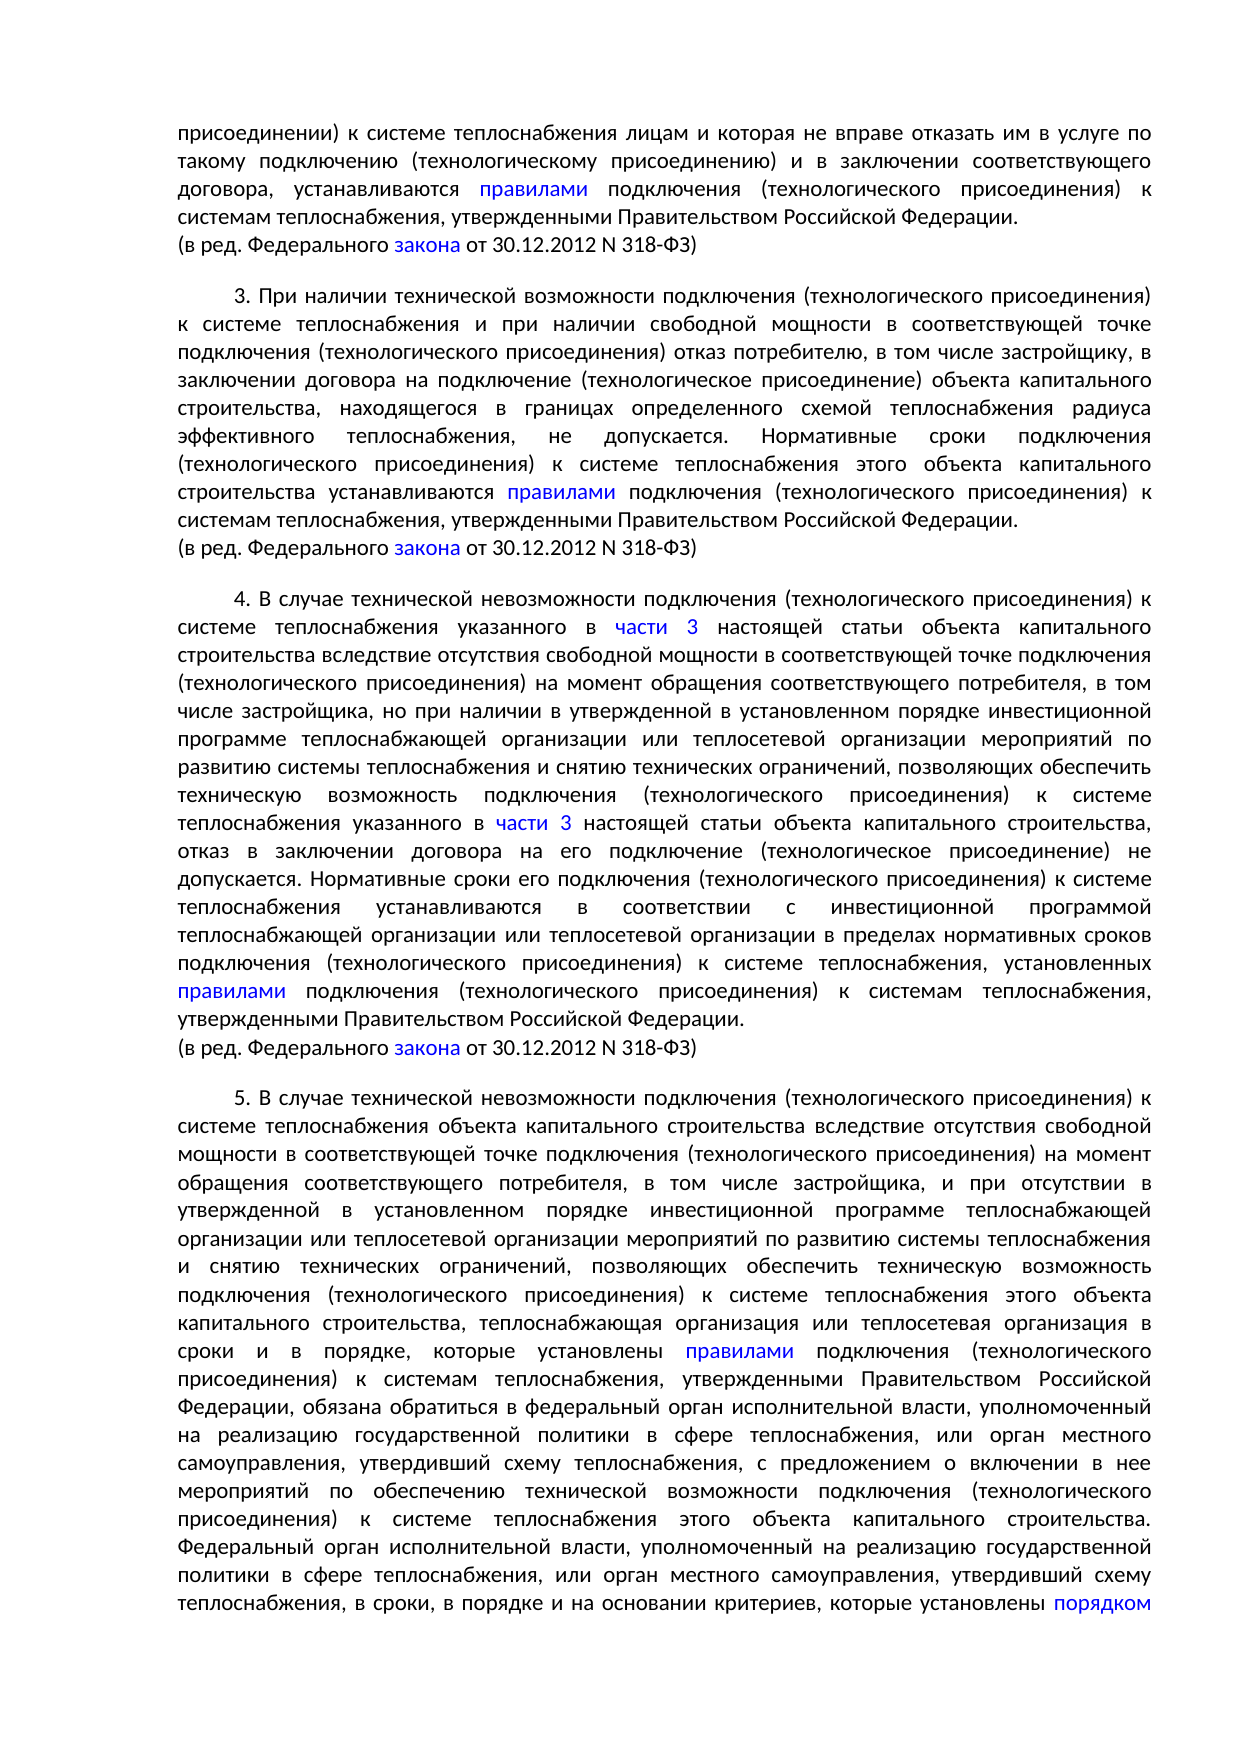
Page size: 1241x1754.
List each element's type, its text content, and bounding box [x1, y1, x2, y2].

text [177, 1083, 1152, 1616]
text (в ред. Федерального закона от 30.12.2012 N 318-ФЗ) [177, 230, 1152, 258]
text 3. При наличии технической возможности подключения (технологического присоединения) к системе теплоснабжения и при наличии свободной мощности в соответствующей точке подключения (технологического присоединения) отказ потребителю, в том числе застройщику, в заключении договора на подключение (технологическое присоединение) объекта капитального строительства, находящегося в границах определенного схемой теплоснабжения радиуса эффективного теплоснабжения, не допускается. Нормативные сроки подключения (технологического присоединения) к системе теплоснабжения этого объекта капитального строительства устанавливаются правилами подключения (технологического присоединения) к системам теплоснабжения, утвержденными Правительством Российской Федерации. [177, 281, 1152, 533]
text (в ред. Федерального закона от 30.12.2012 N 318-ФЗ) [177, 533, 1152, 561]
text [177, 118, 1152, 230]
text (в ред. Федерального закона от 30.12.2012 N 318-ФЗ) [177, 1033, 1152, 1061]
text 4. В случае технической невозможности подключения (технологического присоединения) к системе теплоснабжения указанного в части 3 настоящей статьи объекта капитального строительства вследствие отсутствия свободной мощности в соответствующей точке подключения (технологического присоединения) на момент обращения соответствующего потребителя, в том числе застройщика, но при наличии в утвержденной в установленном порядке инвестиционной программе теплоснабжающей организации или теплосетевой организации мероприятий по развитию системы теплоснабжения и снятию технических ограничений, позволяющих обеспечить техническую возможность подключения (технологического присоединения) к системе теплоснабжения указанного в части 3 настоящей статьи объекта капитального строительства, отказ в заключении договора на его подключение (технологическое присоединение) не допускается. Нормативные сроки его подключения (технологического присоединения) к системе теплоснабжения устанавливаются в соответствии с инвестиционной программой теплоснабжающей организации или теплосетевой организации в пределах нормативных сроков подключения (технологического присоединения) к системе теплоснабжения, установленных правилами подключения (технологического присоединения) к системам теплоснабжения, утвержденными Правительством Российской Федерации. [177, 584, 1152, 1033]
